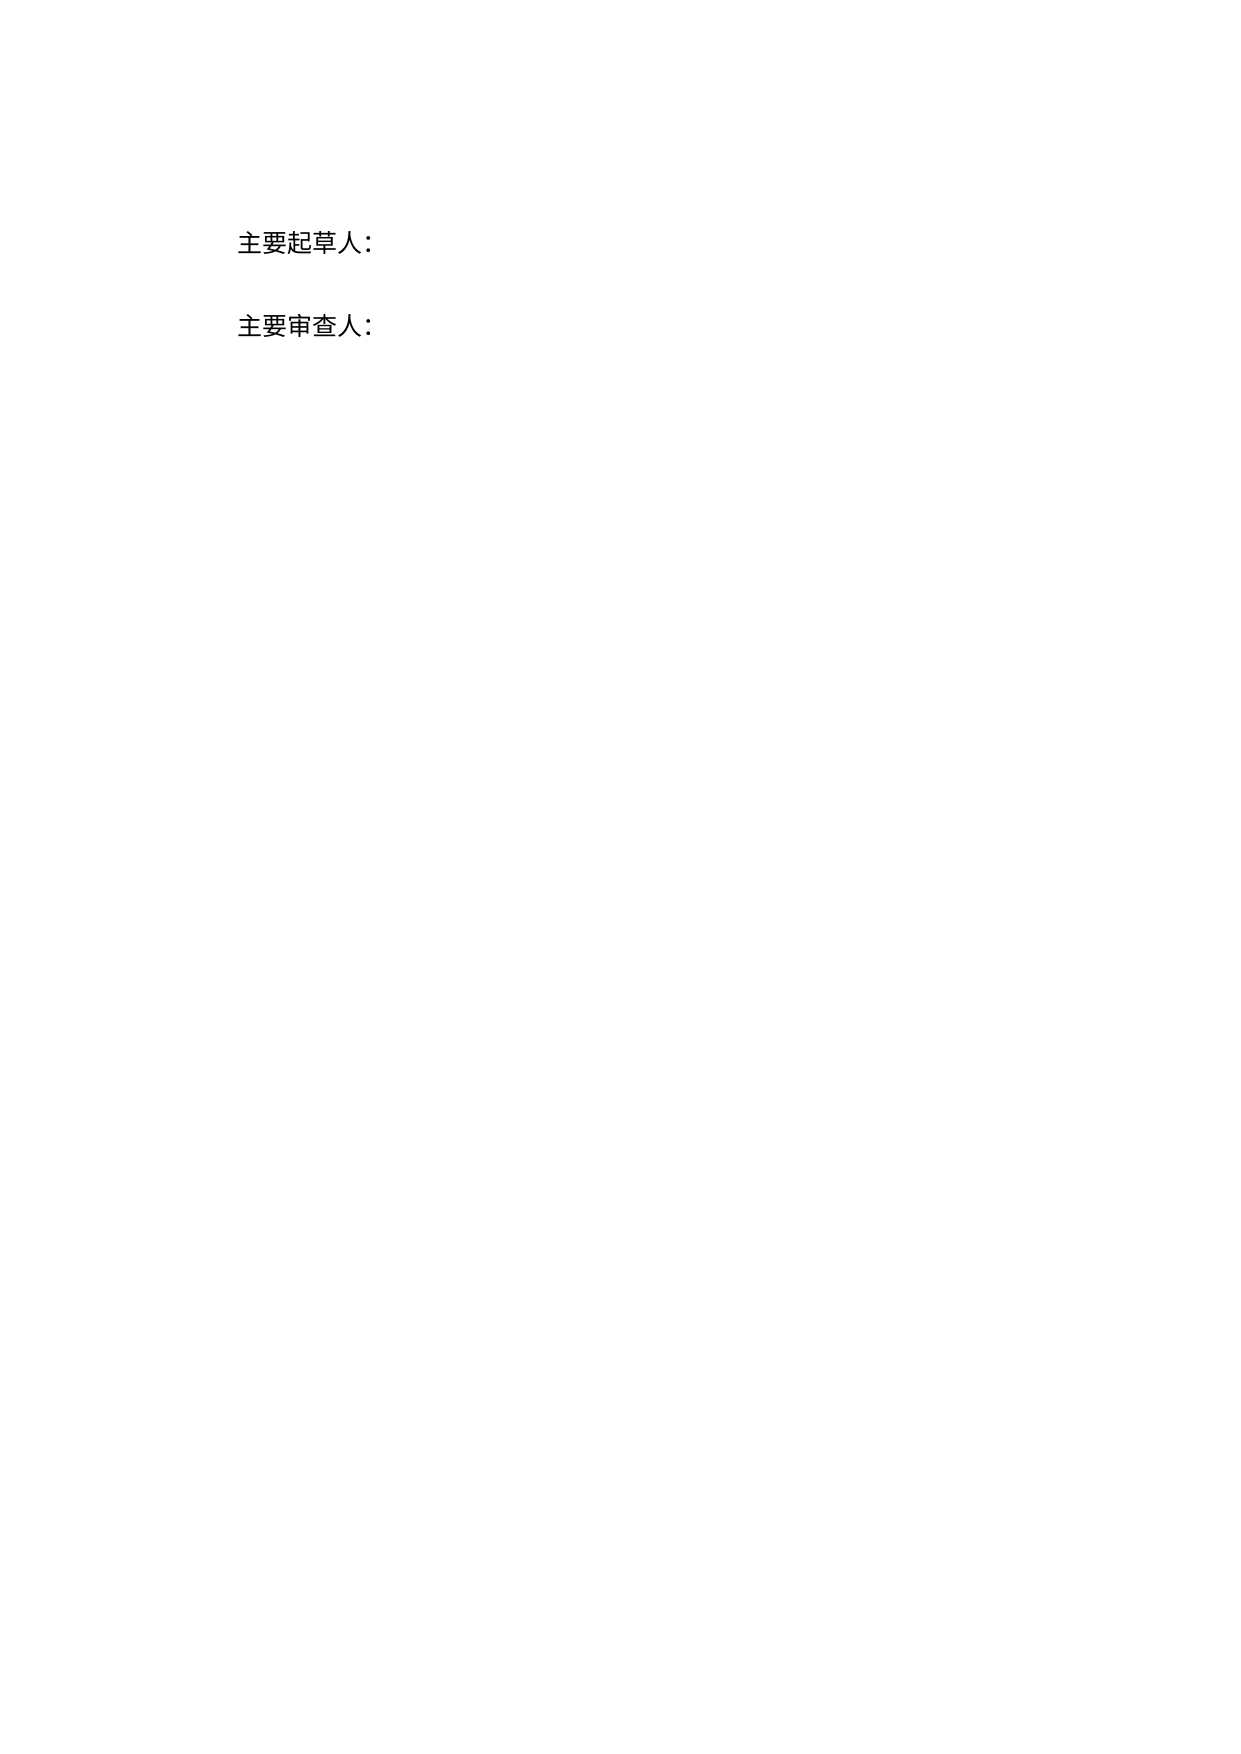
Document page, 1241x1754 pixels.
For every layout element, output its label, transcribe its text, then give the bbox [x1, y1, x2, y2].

text 主要起草人： [238, 209, 970, 274]
text 主要审查人： [187, 292, 1053, 357]
